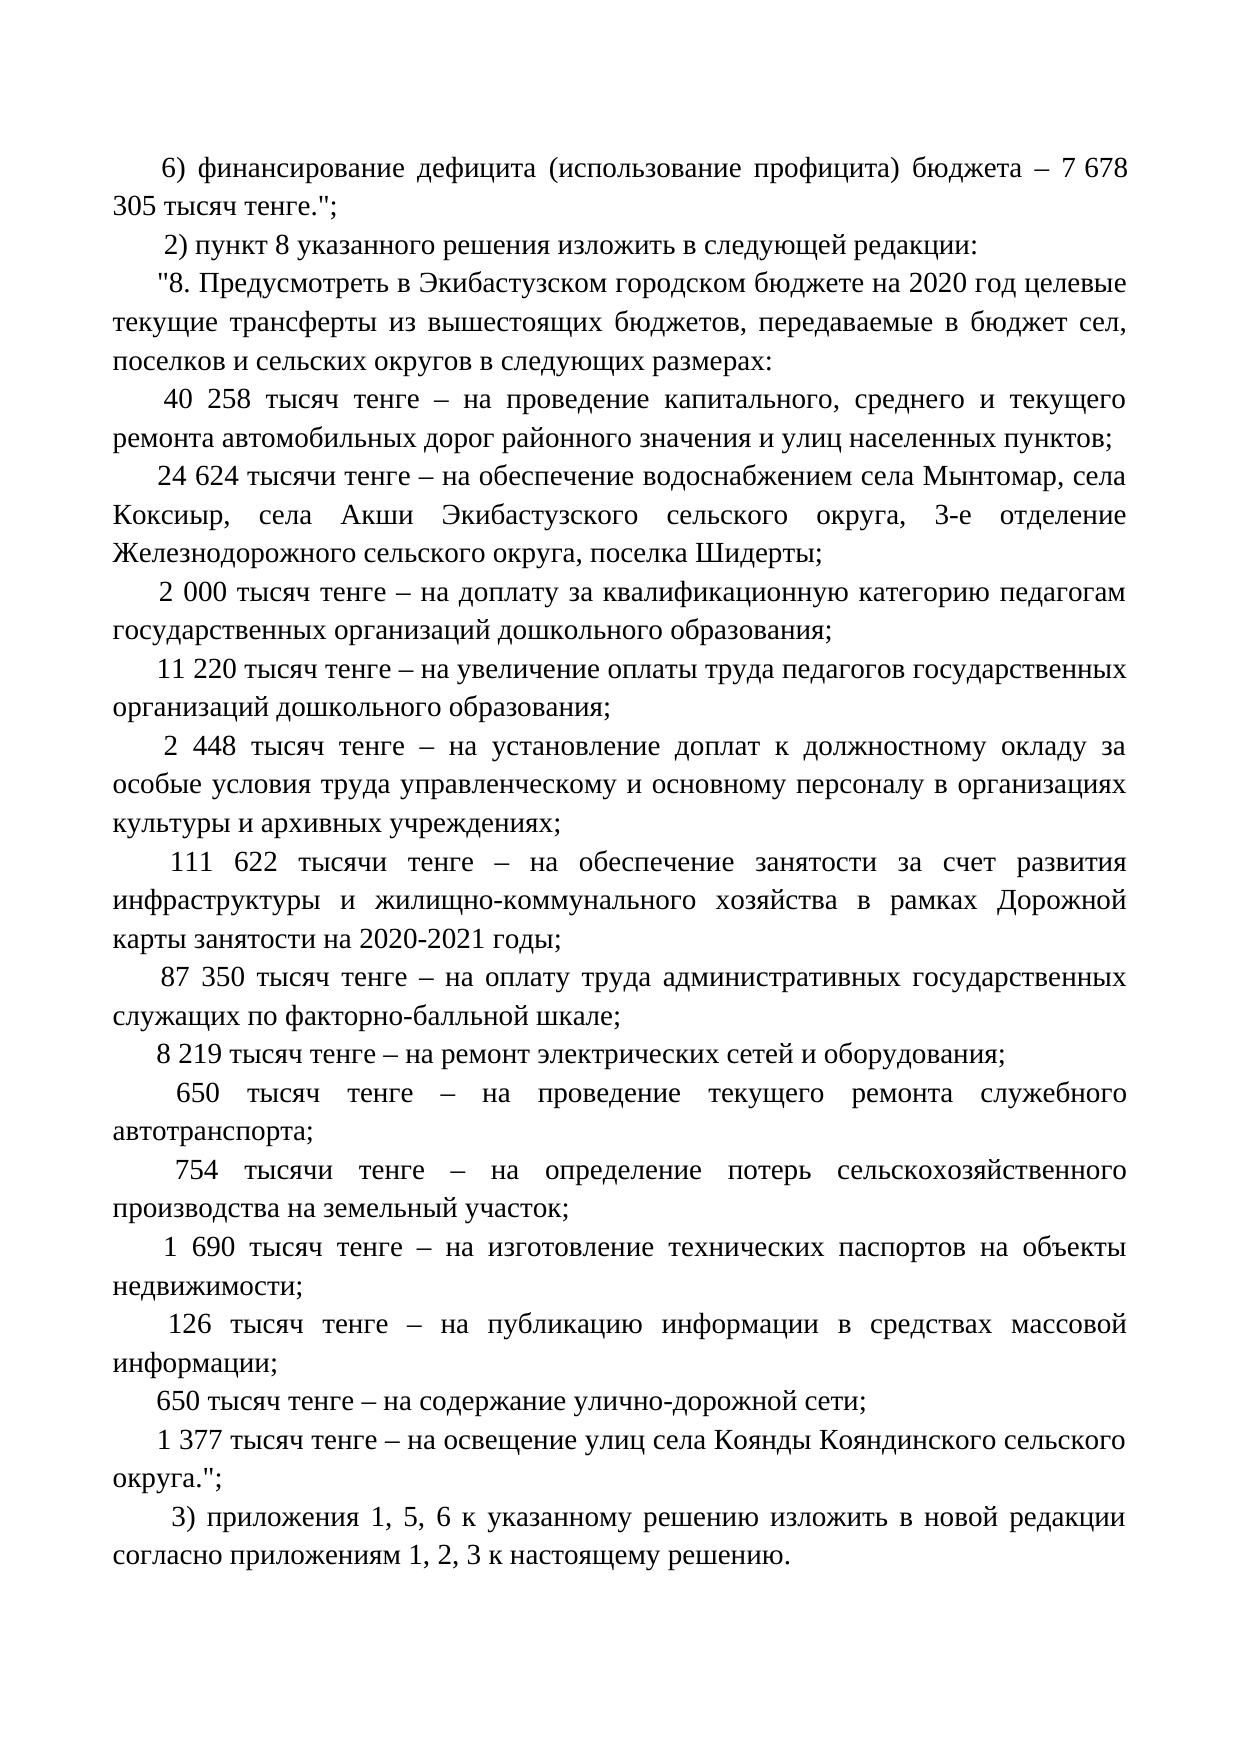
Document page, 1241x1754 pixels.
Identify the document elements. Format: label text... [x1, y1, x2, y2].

text 11 220 тысяч тенге – на увеличение оплаты труда педагогов государственных организаций дошкольного образования; [112, 651, 1128, 723]
text 1 377 тысяч тенге – на освещение улиц села Коянды Кояндинского сельского округа."; [112, 1422, 1128, 1494]
text 650 тысяч тенге – на содержание улично-дорожной сети; [112, 1383, 1128, 1417]
text 754 тысячи тенге – на определение потерь сельскохозяйственного производства на земельный участок; [112, 1152, 1128, 1224]
text 87 350 тысяч тенге – на оплату труда административных государственных служащих по факторно-балльной шкале; [112, 959, 1128, 1031]
text "8. Предусмотреть в Экибастузском городском бюджете на 2020 год целевые текущие трансферты из вышестоящих бюджетов, передаваемые в бюджет сел, поселков и сельских округов в следующих размерах: [112, 266, 1128, 376]
text 6) финансирование дефицита (использование профицита) бюджета – 7 678 305 тысяч тенге."; [112, 150, 1128, 222]
text 24 624 тысячи тенге – на обеспечение водоснабжением села Мынтомар, села Коксиыр, села Акши Экибастузского сельского округа, 3-е отделение Железнодорожного сельского округа, поселка Шидерты; [112, 458, 1128, 569]
text 8 219 тысяч тенге – на ремонт электрических сетей и оборудования; [112, 1036, 1128, 1070]
text 126 тысяч тенге – на публикацию информации в средствах массовой информации; [112, 1306, 1128, 1378]
text 1 690 тысяч тенге – на изготовление технических паспортов на объекты недвижимости; [112, 1229, 1128, 1301]
text 111 622 тысячи тенге – на обеспечение занятости за счет развития инфраструктуры и жилищно-коммунального хозяйства в рамках Дорожной карты занятости на 2020-2021 годы; [112, 844, 1128, 954]
text 2 448 тысяч тенге – на установление доплат к должностному окладу за особые условия труда управленческому и основному персоналу в организациях культуры и архивных учреждениях; [112, 728, 1128, 839]
text 650 тысяч тенге – на проведение текущего ремонта служебного автотранспорта; [112, 1075, 1128, 1147]
text 3) приложения 1, 5, 6 к указанному решению изложить в новой редакции согласно приложениям 1, 2, 3 к настоящему решению. [112, 1499, 1128, 1571]
text 2 000 тысяч тенге – на доплату за квалификационную категорию педагогам государственных организаций дошкольного образования; [112, 574, 1128, 646]
text 2) пункт 8 указанного решения изложить в следующей редакции: [112, 227, 1128, 261]
text 40 258 тысяч тенге – на проведение капитального, среднего и текущего ремонта автомобильных дорог районного значения и улиц населенных пунктов; [112, 381, 1128, 453]
